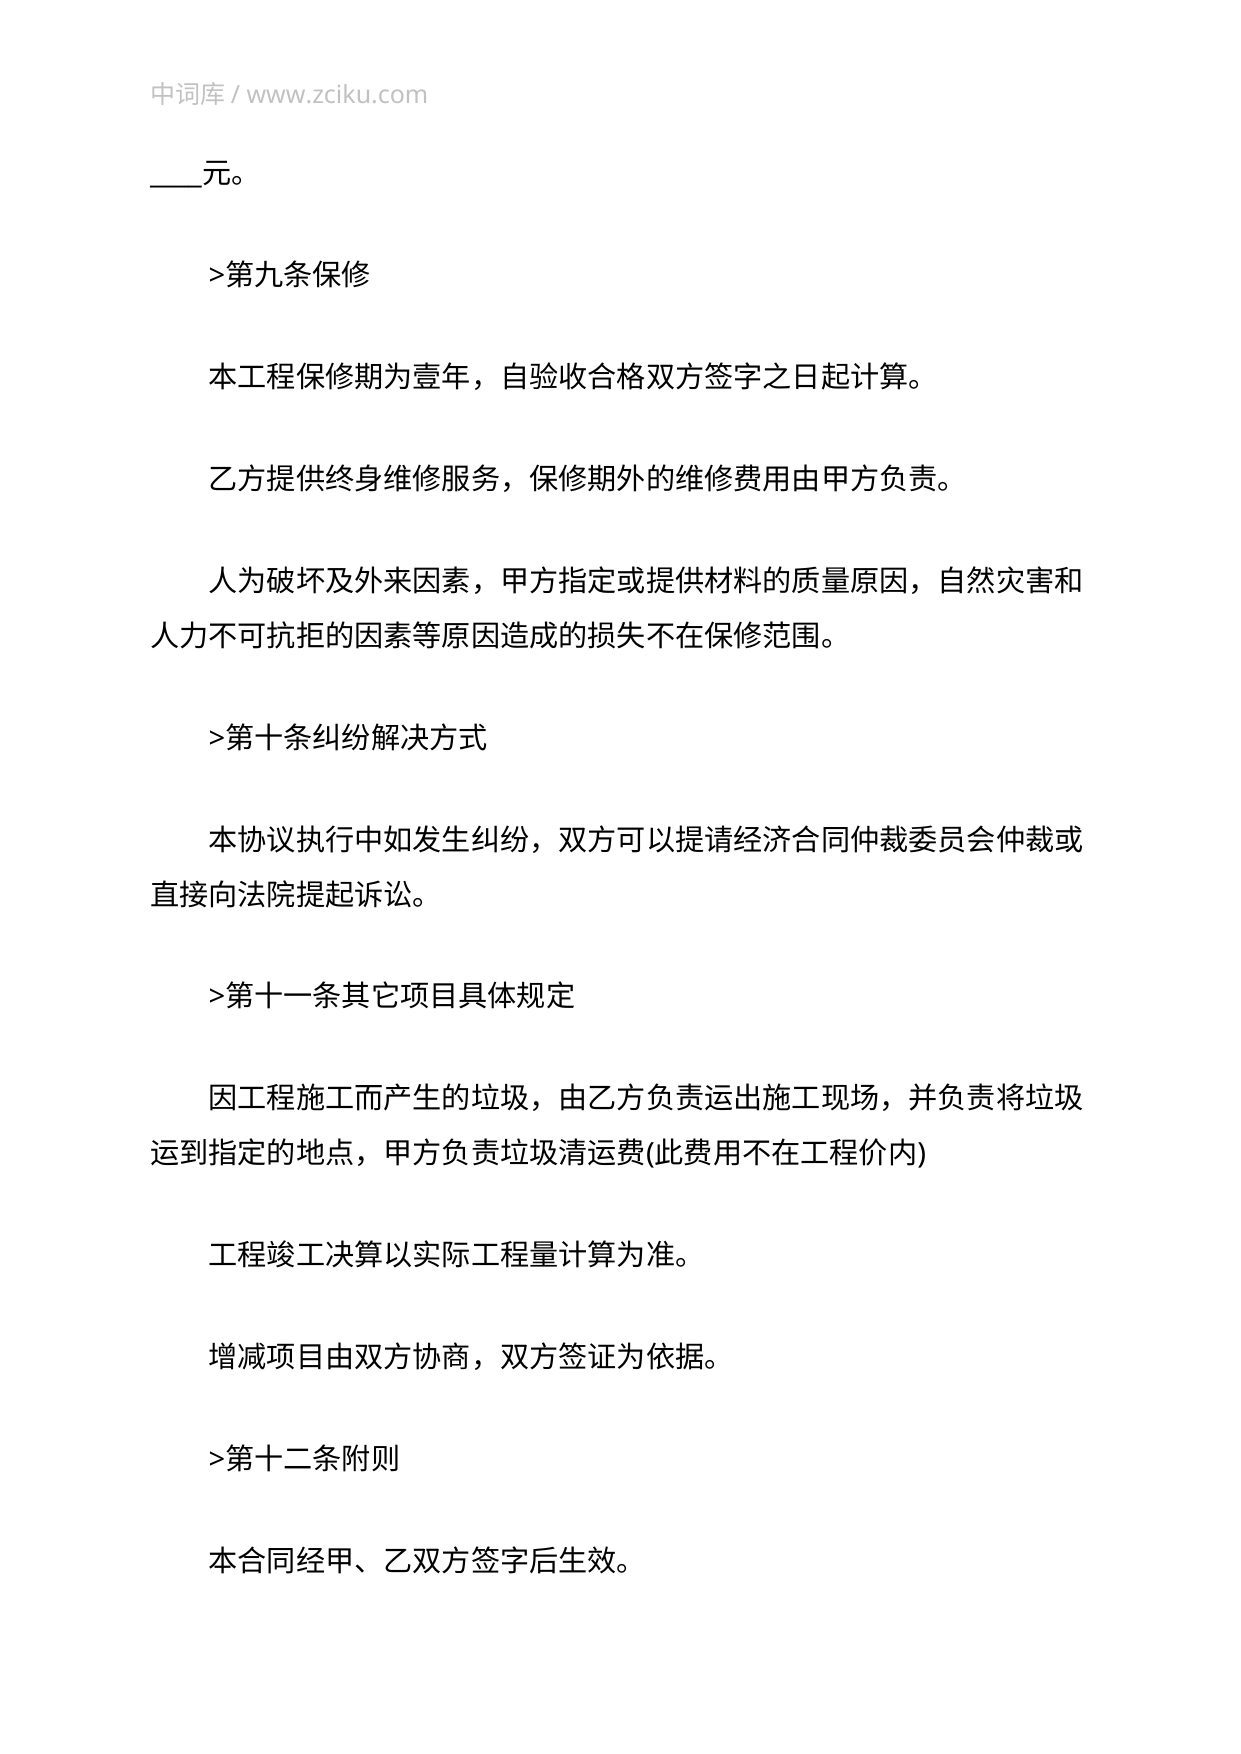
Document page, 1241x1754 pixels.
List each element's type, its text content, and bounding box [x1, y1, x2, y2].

text 本合同经甲、乙双方签字后生效。 [150, 1537, 1090, 1579]
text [150, 150, 1090, 192]
text 工程竣工决算以实际工程量计算为准。 [150, 1232, 1090, 1274]
text 乙方提供终身维修服务，保修期外的维修费用由甲方负责。 [150, 456, 1090, 498]
text 人为破坏及外来因素，甲方指定或提供材料的质量原因，自然灾害和人力不可抗拒的因素等原因造成的损失不在保修范围。 [150, 557, 1090, 655]
text 增减项目由双方协商，双方签证为依据。 [150, 1333, 1090, 1376]
text 本协议执行中如发生纠纷，双方可以提请经济合同仲裁委员会仲裁或直接向法院提起诉讼。 [150, 816, 1090, 913]
text >第十条纠纷解决方式 [150, 714, 1090, 757]
text 因工程施工而产生的垃圾，由乙方负责运出施工现场，并负责将垃圾运到指定的地点，甲方负责垃圾清运费(此费用不在工程价内) [150, 1075, 1090, 1172]
text >第十二条附则 [150, 1435, 1090, 1478]
text >第九条保修 [150, 252, 1090, 294]
text 本工程保修期为壹年，自验收合格双方签字之日起计算。 [150, 354, 1090, 396]
text >第十一条其它项目具体规定 [150, 973, 1090, 1015]
